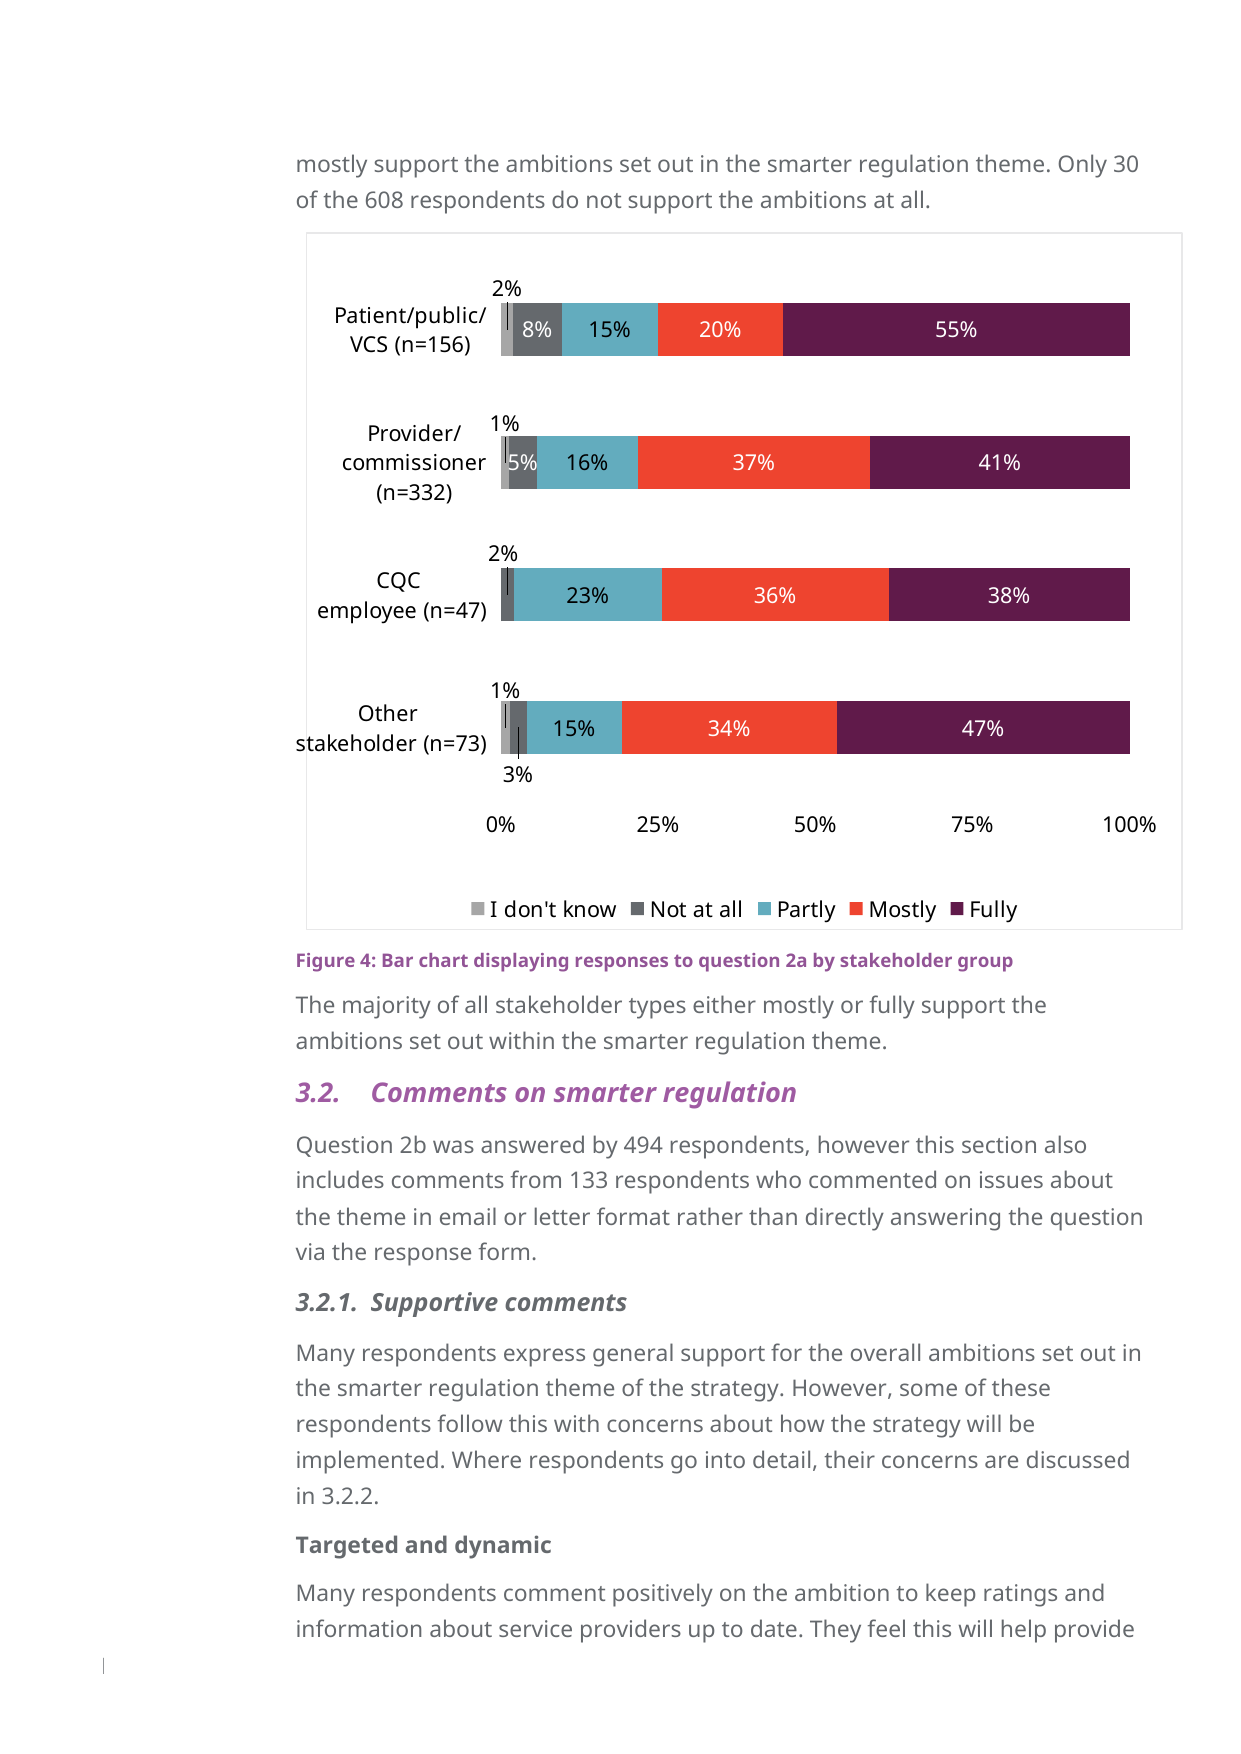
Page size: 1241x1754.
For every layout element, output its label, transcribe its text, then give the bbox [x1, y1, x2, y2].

text Many respondents express general support for the overall ambitions set out in the smarter regulation theme of the strategy. However, some of these respondents follow this with concerns about how the strategy will be implemented. Where respondents go into detail, their concerns are discussed in 3.2.2. [295, 1336, 1152, 1511]
subtitle Comments on smarter regulation [295, 1074, 1152, 1111]
text Targeted and dynamic [295, 1529, 1152, 1560]
text Question 2b was answered by 494 respondents, however this section also includes comments from 133 respondents who commented on issues about the theme in email or letter format rather than directly answering the question via the response form. [295, 1128, 1152, 1268]
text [295, 1577, 1152, 1644]
subtitle Supportive comments [295, 1285, 1152, 1319]
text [295, 148, 1152, 215]
text The majority of all stakeholder types either mostly or fully support the ambitions set out within the smarter regulation theme. [295, 989, 1152, 1056]
text Figure 4: Bar chart displaying responses to question 2a by stakeholder group [295, 947, 1152, 973]
